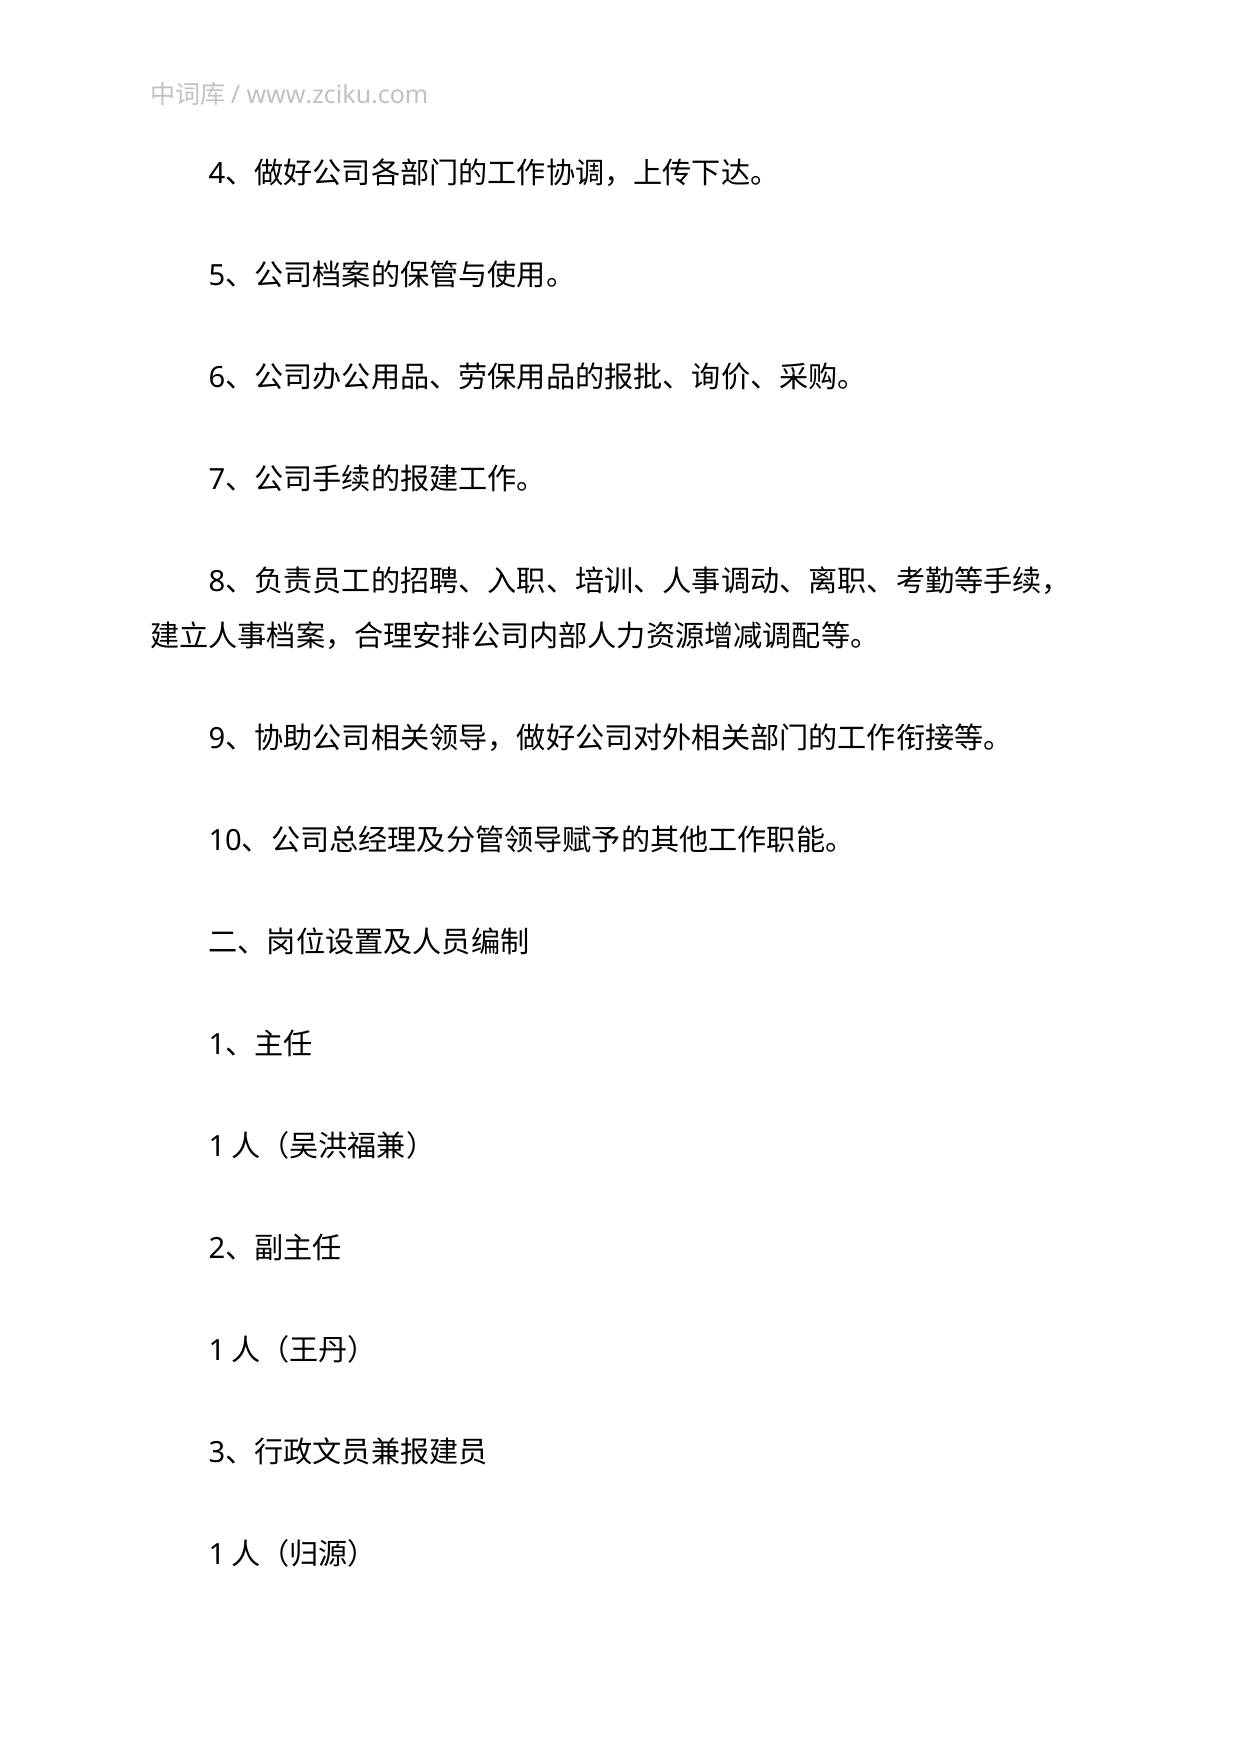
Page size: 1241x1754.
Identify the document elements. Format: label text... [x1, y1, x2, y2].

text 7、公司手续的报建工作。 [150, 456, 1090, 498]
text 二、岗位设置及人员编制 [150, 919, 1090, 961]
text 10、公司总经理及分管领导赋予的其他工作职能。 [150, 817, 1090, 859]
text 4、做好公司各部门的工作协调，上传下达。 [150, 150, 1090, 192]
text 6、公司办公用品、劳保用品的报批、询价、采购。 [150, 354, 1090, 396]
text 2、副主任 [150, 1224, 1090, 1267]
text 5、公司档案的保管与使用。 [150, 252, 1090, 294]
text 1人（王丹） [150, 1326, 1090, 1369]
text 1人（吴洪福兼） [150, 1122, 1090, 1165]
text 1人（归源） [150, 1530, 1090, 1573]
text 9、协助公司相关领导，做好公司对外相关部门的工作衔接等。 [150, 715, 1090, 757]
text 8、负责员工的招聘、入职、培训、人事调动、离职、考勤等手续，建立人事档案，合理安排公司内部人力资源增减调配等。 [150, 558, 1090, 655]
text 3、行政文员兼报建员 [150, 1428, 1090, 1471]
text 1、主任 [150, 1020, 1090, 1063]
